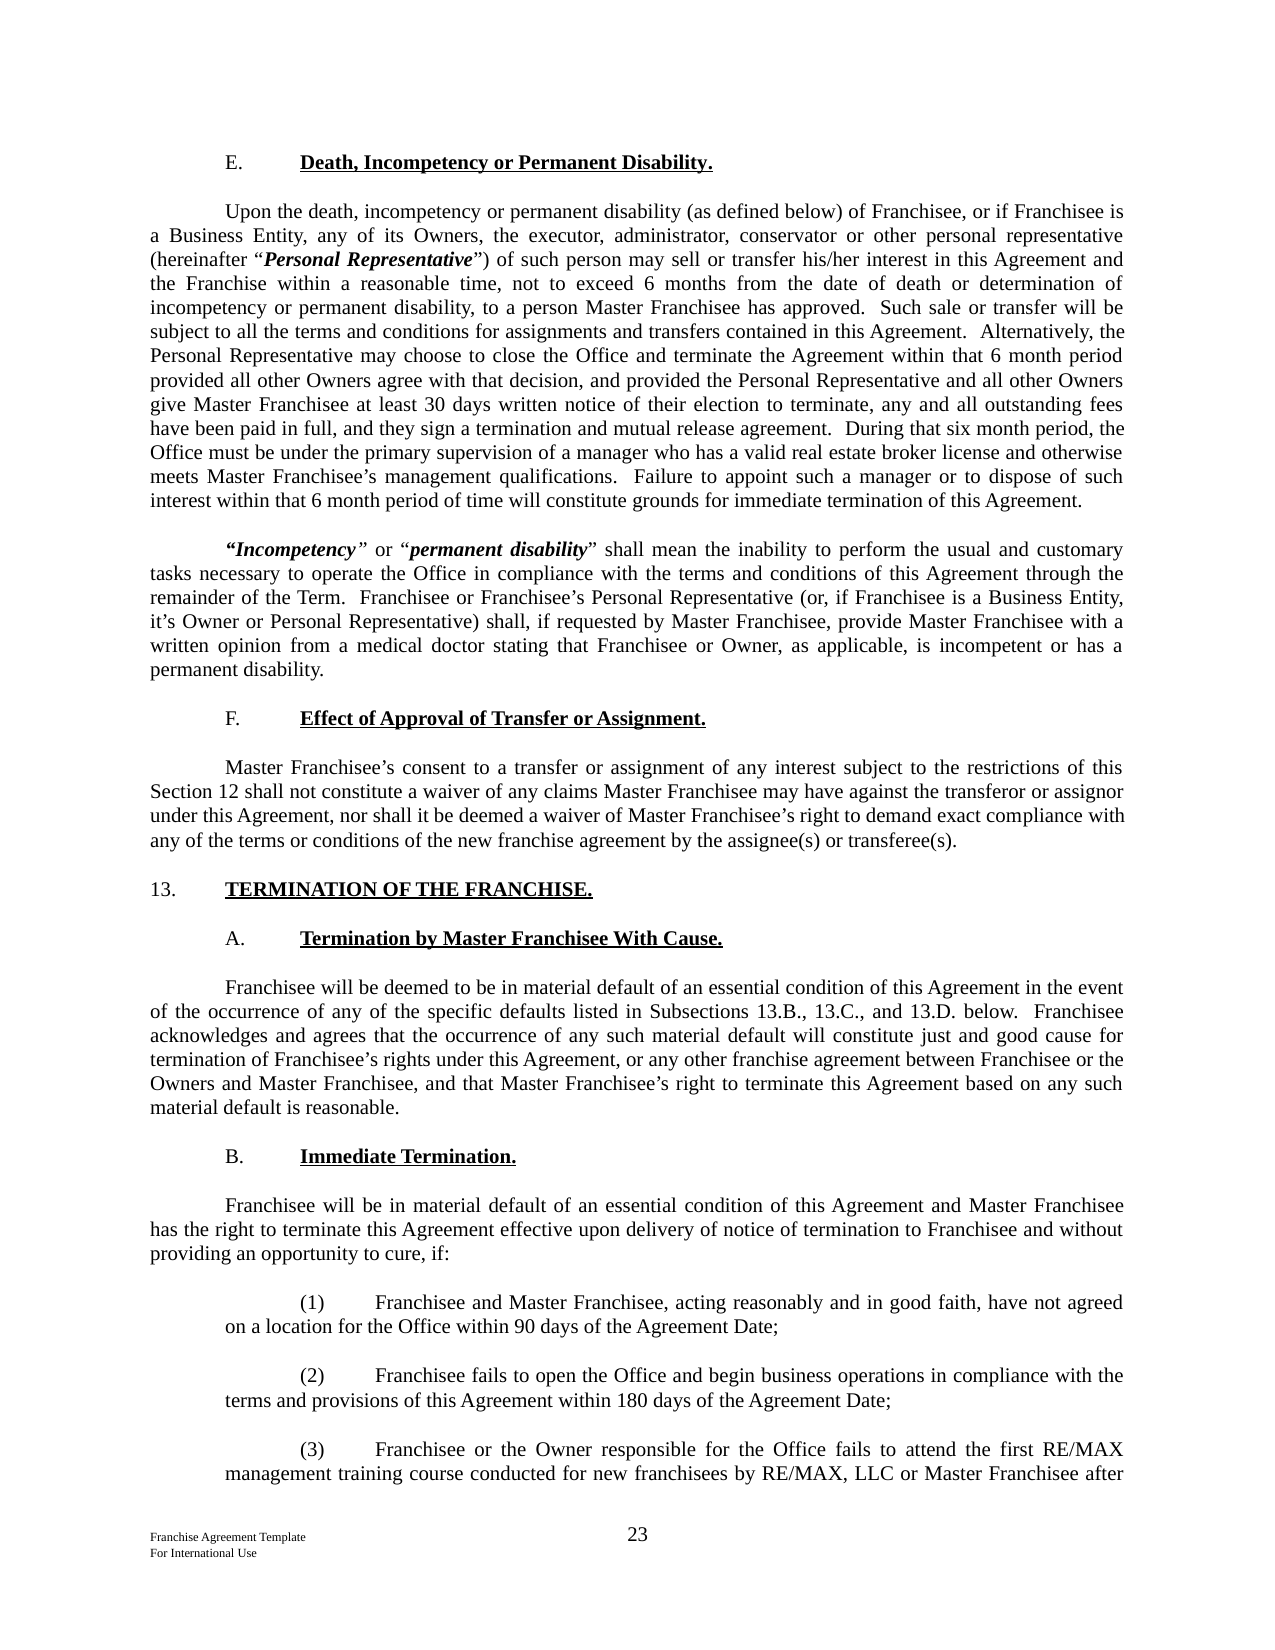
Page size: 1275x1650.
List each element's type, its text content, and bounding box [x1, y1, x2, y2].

text Immediate Termination. [225, 1144, 1125, 1168]
text Franchisee will be deemed to be in material default of an essential condition of this Agreement in the event of the occurrence of any of the specific defaults listed in Subsections 13.B., 13.C., and 13.D. below. Franchisee acknowledges and agrees that the occurrence of any such material default will constitute just and good cause for termination of Franchisee’s rights under this Agreement, or any other franchise agreement between Franchisee or the Owners and Master Franchisee, and that Master Franchisee’s right to terminate this Agreement based on any such material default is reasonable. [150, 975, 1125, 1119]
text Franchisee and Master Franchisee, acting reasonably and in good faith, have not agreed on a location for the Office within 90 days of the Agreement Date; [225, 1290, 1125, 1338]
text Effect of Approval of Transfer or Assignment. [225, 706, 1125, 730]
text Upon the death, incompetency or permanent disability (as defined below) of Franchisee, or if Franchisee is a Business Entity, any of its Owners, the executor, administrator, conservator or other personal representative (hereinafter “Personal Representative”) of such person may sell or transfer his/her interest in this Agreement and the Franchise within a reasonable time, not to exceed 6 months from the date of death or determination of incompetency or permanent disability, to a person Master Franchisee has approved. Such sale or transfer will be subject to all the terms and conditions for assignments and transfers contained in this Agreement. Alternatively, the Personal Representative may choose to close the Office and terminate the Agreement within that 6 month period provided all other Owners agree with that decision, and provided the Personal Representative and all other Owners give Master Franchisee at least 30 days written notice of their election to terminate, any and all outstanding fees have been paid in full, and they sign a termination and mutual release agreement. During that six month period, the Office must be under the primary supervision of a manager who has a valid real estate broker license and otherwise meets Master Franchisee’s management qualifications. Failure to appoint such a manager or to dispose of such interest within that 6 month period of time will constitute grounds for immediate termination of this Agreement. [150, 199, 1125, 512]
text Termination by Master Franchisee With Cause. [225, 926, 1125, 950]
text Franchisee will be in material default of an essential condition of this Agreement and Master Franchisee has the right to terminate this Agreement effective upon delivery of notice of termination to Franchisee and without providing an opportunity to cure, if: [150, 1193, 1125, 1265]
text “Incompetency” or “permanent disability” shall mean the inability to perform the usual and customary tasks necessary to operate the Office in compliance with the terms and conditions of this Agreement through the remainder of the Term. Franchisee or Franchisee’s Personal Representative (or, if Franchisee is a Business Entity, it’s Owner or Personal Representative) shall, if requested by Master Franchisee, provide Master Franchisee with a written opinion from a medical doctor stating that Franchisee or Owner, as applicable, is incompetent or has a permanent disability. [150, 537, 1125, 681]
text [225, 1437, 1125, 1485]
text Death, Incompetency or Permanent Disability. [225, 150, 1125, 174]
text Franchisee fails to open the Office and begin business operations in compliance with the terms and provisions of this Agreement within 180 days of the Agreement Date; [225, 1363, 1125, 1412]
text TERMINATION OF THE FRANCHISE. [150, 877, 1125, 901]
text Master Franchisee’s consent to a transfer or assignment of any interest subject to the restrictions of this Section 12 shall not constitute a waiver of any claims Master Franchisee may have against the transferor or assignor under this Agreement, nor shall it be deemed a waiver of Master Franchisee’s right to demand exact compliance with any of the terms or conditions of the new franchise agreement by the assignee(s) or transferee(s). [150, 755, 1125, 852]
